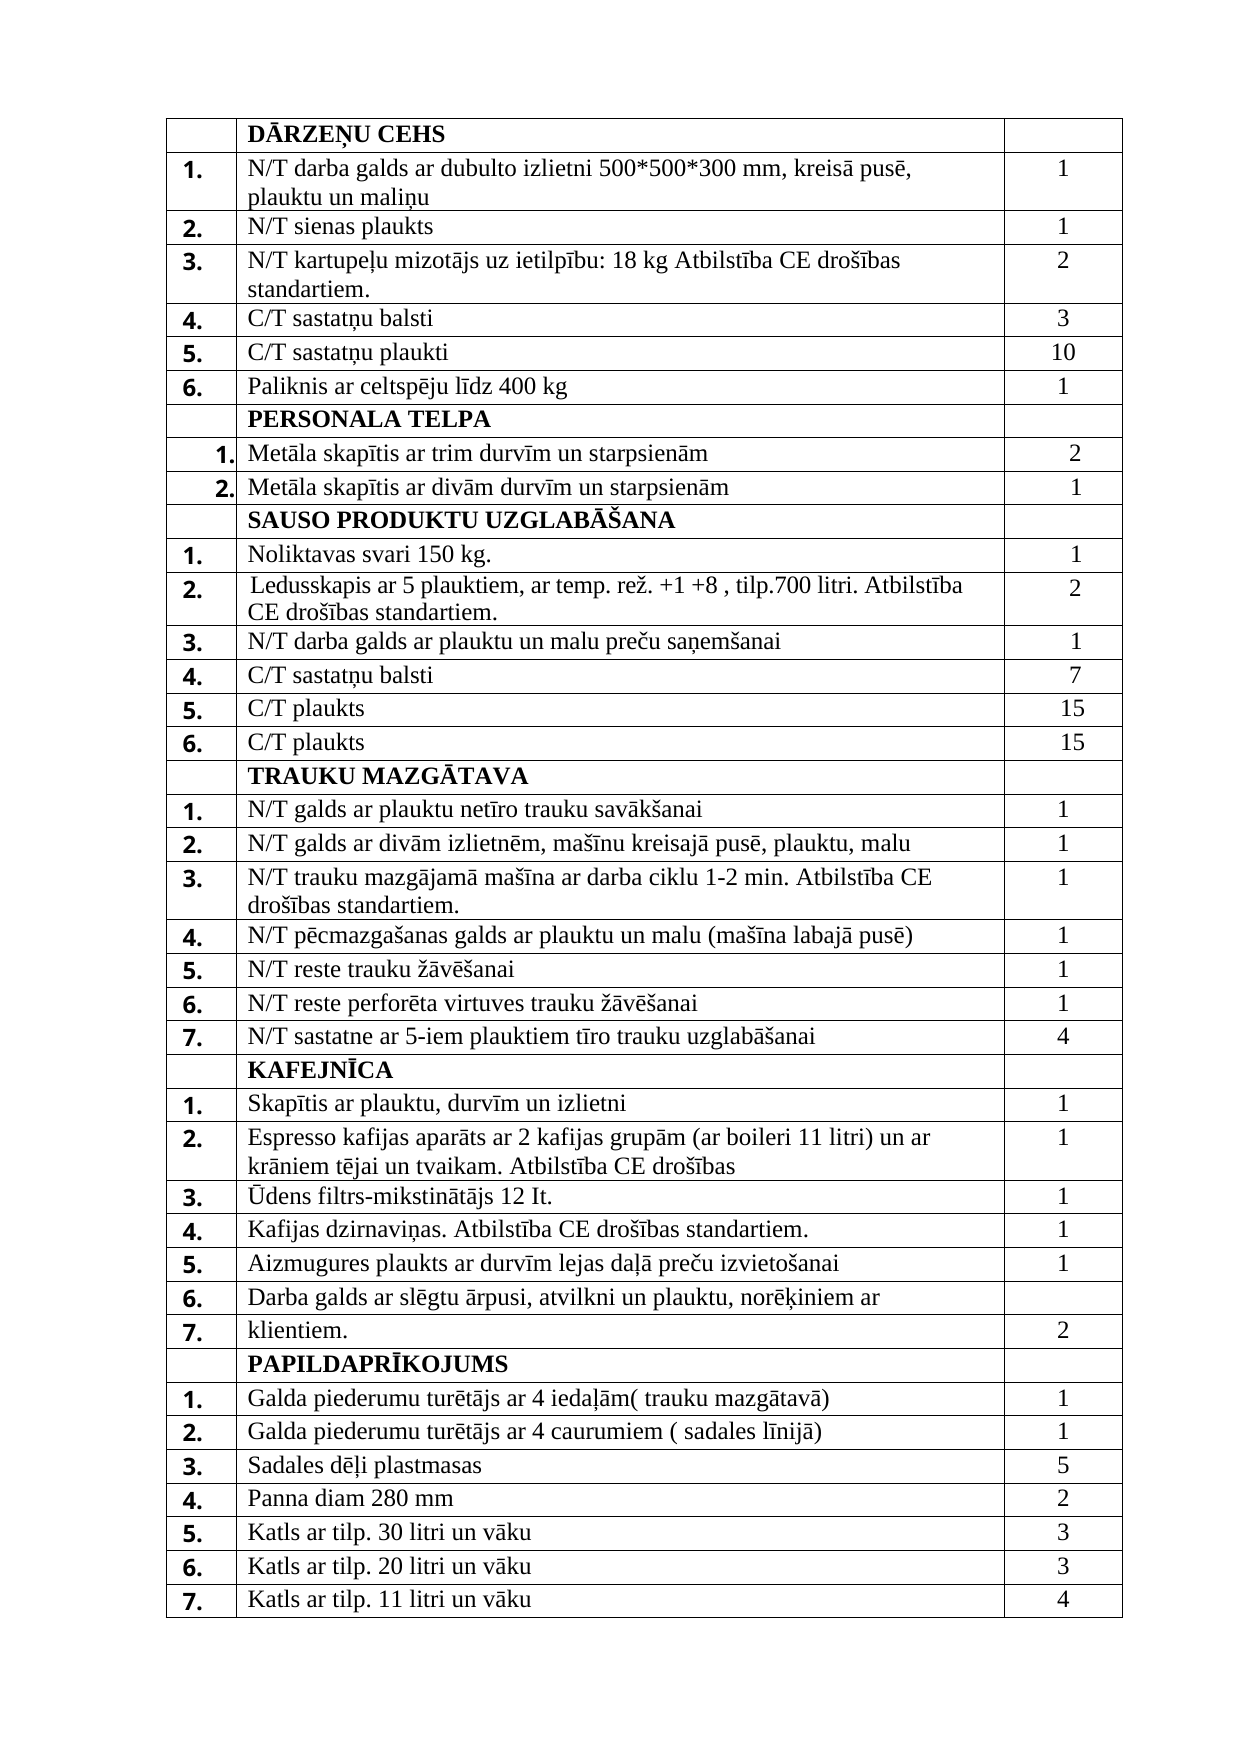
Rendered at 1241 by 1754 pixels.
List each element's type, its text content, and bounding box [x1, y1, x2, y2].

table_cell N/T trauku mazgājamā mašīna ar darba ciklu 1-2 min. Atbilstība CE drošības standartiem. [237, 862, 1004, 919]
table_cell 1 [1005, 954, 1122, 987]
table_cell Darba galds ar slēgtu ārpusi, atvilkni un plauktu, norēķiniem ar [237, 1282, 1004, 1314]
table_cell 2 [1005, 1315, 1122, 1348]
table_cell Skapītis ar plauktu, durvīm un izlietni [237, 1089, 1004, 1121]
table_cell 7 [1005, 660, 1122, 692]
table_cell C/T plaukts [237, 727, 1004, 760]
table_cell PERSONALA TELPA [237, 405, 1004, 437]
table_cell C/T sastatņu balsti [237, 304, 1004, 336]
table_cell Katls ar tilp. 30 litri un vāku [237, 1517, 1004, 1550]
table_cell [167, 1450, 236, 1482]
table_cell [167, 1122, 236, 1180]
table_cell [167, 862, 236, 919]
table_cell [167, 1315, 236, 1348]
table_cell 2 [1005, 573, 1122, 625]
table_cell [167, 1416, 236, 1449]
table_cell 1 [1005, 920, 1122, 953]
table_cell 1 [1005, 1248, 1122, 1281]
table_cell [167, 1484, 236, 1516]
table_cell Sadales dēļi plastmasas [237, 1450, 1004, 1482]
table_cell 5 [1005, 1450, 1122, 1482]
table_cell N/T darba galds ar dubulto izlietni 500*500*300 mm, kreisā pusē, plauktu un maliņu [237, 153, 1004, 210]
table_cell Katls ar tilp. 20 litri un vāku [237, 1551, 1004, 1583]
table_cell [1005, 505, 1122, 538]
table_cell [1005, 761, 1122, 793]
table_cell [167, 371, 236, 403]
table_cell N/T pēcmazgašanas galds ar plauktu un malu (mašīna labajā pusē) [237, 920, 1004, 953]
table_cell Paliknis ar celtspēju līdz 400 kg [237, 371, 1004, 403]
table_cell [167, 539, 236, 572]
table_cell [167, 988, 236, 1020]
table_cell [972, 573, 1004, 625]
table_cell N/T kartupeļu mizotājs uz ietilpību: 18 kg Atbilstība CE drošības standartiem. [237, 245, 1004, 302]
table_cell 3 [1005, 1551, 1122, 1583]
table_cell [167, 1089, 236, 1121]
table_cell 1 [1005, 795, 1122, 827]
table_cell N/T sastatne ar 5-iem plauktiem tīro trauku uzglabāšanai [237, 1021, 1004, 1054]
table_cell [167, 727, 236, 760]
table_cell 4 [1005, 1585, 1122, 1617]
table_cell 1 [1005, 1416, 1122, 1449]
table_cell [167, 337, 236, 370]
table_cell Galda piederumu turētājs ar 4 caurumiem ( sadales līnijā) [237, 1416, 1004, 1449]
table_cell [167, 920, 236, 953]
table_cell [167, 954, 236, 987]
table_cell [167, 1021, 236, 1054]
table_cell Panna diam 280 mm [237, 1484, 1004, 1516]
table_cell Metāla skapītis ar divām durvīm un starpsienām [237, 472, 1004, 504]
table_cell N/T sienas plaukts [237, 211, 1004, 244]
table_cell 1 [1005, 988, 1122, 1020]
table_cell [167, 1181, 236, 1213]
table_cell [167, 211, 236, 244]
table_cell Metāla skapītis ar trim durvīm un starpsienām [237, 438, 1004, 471]
table_cell [167, 660, 236, 692]
table_cell C/T sastatņu plaukti [237, 337, 1004, 370]
table_cell PAPILDAPRĪKOJUMS [237, 1349, 1004, 1382]
table_cell [167, 405, 236, 437]
table_cell 2 [1005, 1484, 1122, 1516]
table_cell [167, 438, 236, 471]
table_cell [167, 505, 236, 538]
table_cell C/T sastatņu balsti [237, 660, 1004, 692]
table_cell DĀRZEŅU CEHS [237, 119, 1004, 152]
table_cell 3 [1005, 304, 1122, 336]
table_cell [167, 472, 236, 504]
table_cell klientiem. [237, 1315, 1004, 1348]
table_cell Galda piederumu turētājs ar 4 iedaļām( trauku mazgātavā) [237, 1383, 1004, 1415]
table_cell [167, 761, 236, 793]
table_cell [167, 1349, 236, 1382]
table_cell [167, 1585, 236, 1617]
table_cell [167, 1551, 236, 1583]
table_cell Espresso kafijas aparāts ar 2 kafijas grupām (ar boileri 11 litri) un ar krāniem tējai un tvaikam. Atbilstība CE drošības [237, 1122, 1004, 1180]
table_cell [167, 245, 236, 302]
table_cell [1005, 1055, 1122, 1087]
table_cell 1 [1005, 1089, 1122, 1121]
table_cell [167, 626, 236, 659]
table_cell 1 [1005, 211, 1122, 244]
table_cell 1 [1005, 1383, 1122, 1415]
table_cell 15 [1005, 727, 1122, 760]
table_cell 1 [1005, 472, 1122, 504]
table_cell 1 [1005, 1181, 1122, 1213]
table_cell [167, 795, 236, 827]
table_cell C/T plaukts [237, 694, 1004, 726]
table_cell [167, 573, 236, 625]
table_cell [167, 119, 236, 152]
table_cell Aizmugures plaukts ar durvīm lejas daļā preču izvietošanai [237, 1248, 1004, 1281]
table_cell [1005, 1349, 1122, 1382]
table_cell N/T galds ar divām izlietnēm, mašīnu kreisajā pusē, plauktu, malu [237, 828, 1004, 861]
table_cell Noliktavas svari 150 kg. [237, 539, 1004, 572]
table_cell N/T reste trauku žāvēšanai [237, 954, 1004, 987]
table_cell 1 [1005, 539, 1122, 572]
table_cell 1 [1005, 828, 1122, 861]
table_cell SAUSO PRODUKTU UZGLABĀŠANA [237, 505, 1004, 538]
table_cell N/T darba galds ar plauktu un malu preču saņemšanai [237, 626, 1004, 659]
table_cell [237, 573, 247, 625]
table_cell [1005, 405, 1122, 437]
table_cell 2 [1005, 245, 1122, 302]
table_cell 3 [1005, 1517, 1122, 1550]
table_cell 2 [1005, 438, 1122, 471]
table_cell [167, 1214, 236, 1247]
table_cell 15 [1005, 694, 1122, 726]
table_cell [1005, 119, 1122, 152]
table_cell Katls ar tilp. 11 litri un vāku [237, 1585, 1004, 1617]
table_cell Ūdens filtrs-mikstinātājs 12 It. [237, 1181, 1004, 1213]
table_cell Kafijas dzirnaviņas. Atbilstība CE drošības standartiem. [237, 1214, 1004, 1247]
table_cell KAFEJNĪCA [237, 1055, 1004, 1087]
table_cell 1 [1005, 153, 1122, 210]
table_cell [167, 1282, 236, 1314]
table_cell [167, 1248, 236, 1281]
table_cell 4 [1005, 1021, 1122, 1054]
table_cell 1 [1005, 862, 1122, 919]
table_cell 1 [1005, 1214, 1122, 1247]
table_cell N/T reste perforēta virtuves trauku žāvēšanai [237, 988, 1004, 1020]
table_cell [167, 153, 236, 210]
table_cell TRAUKU MAZGĀTAVA [237, 761, 1004, 793]
table_cell [1005, 1282, 1122, 1314]
table_cell 10 [1005, 337, 1122, 370]
table_cell N/T galds ar plauktu netīro trauku savākšanai [237, 795, 1004, 827]
table_cell 1 [1005, 371, 1122, 403]
table_cell [167, 694, 236, 726]
table_cell [167, 1517, 236, 1550]
table_cell [167, 1383, 236, 1415]
table_cell [167, 1055, 236, 1087]
table_cell 1 [1005, 1122, 1122, 1180]
table_cell 1 [1005, 626, 1122, 659]
table_cell [167, 304, 236, 336]
table_cell [167, 828, 236, 861]
